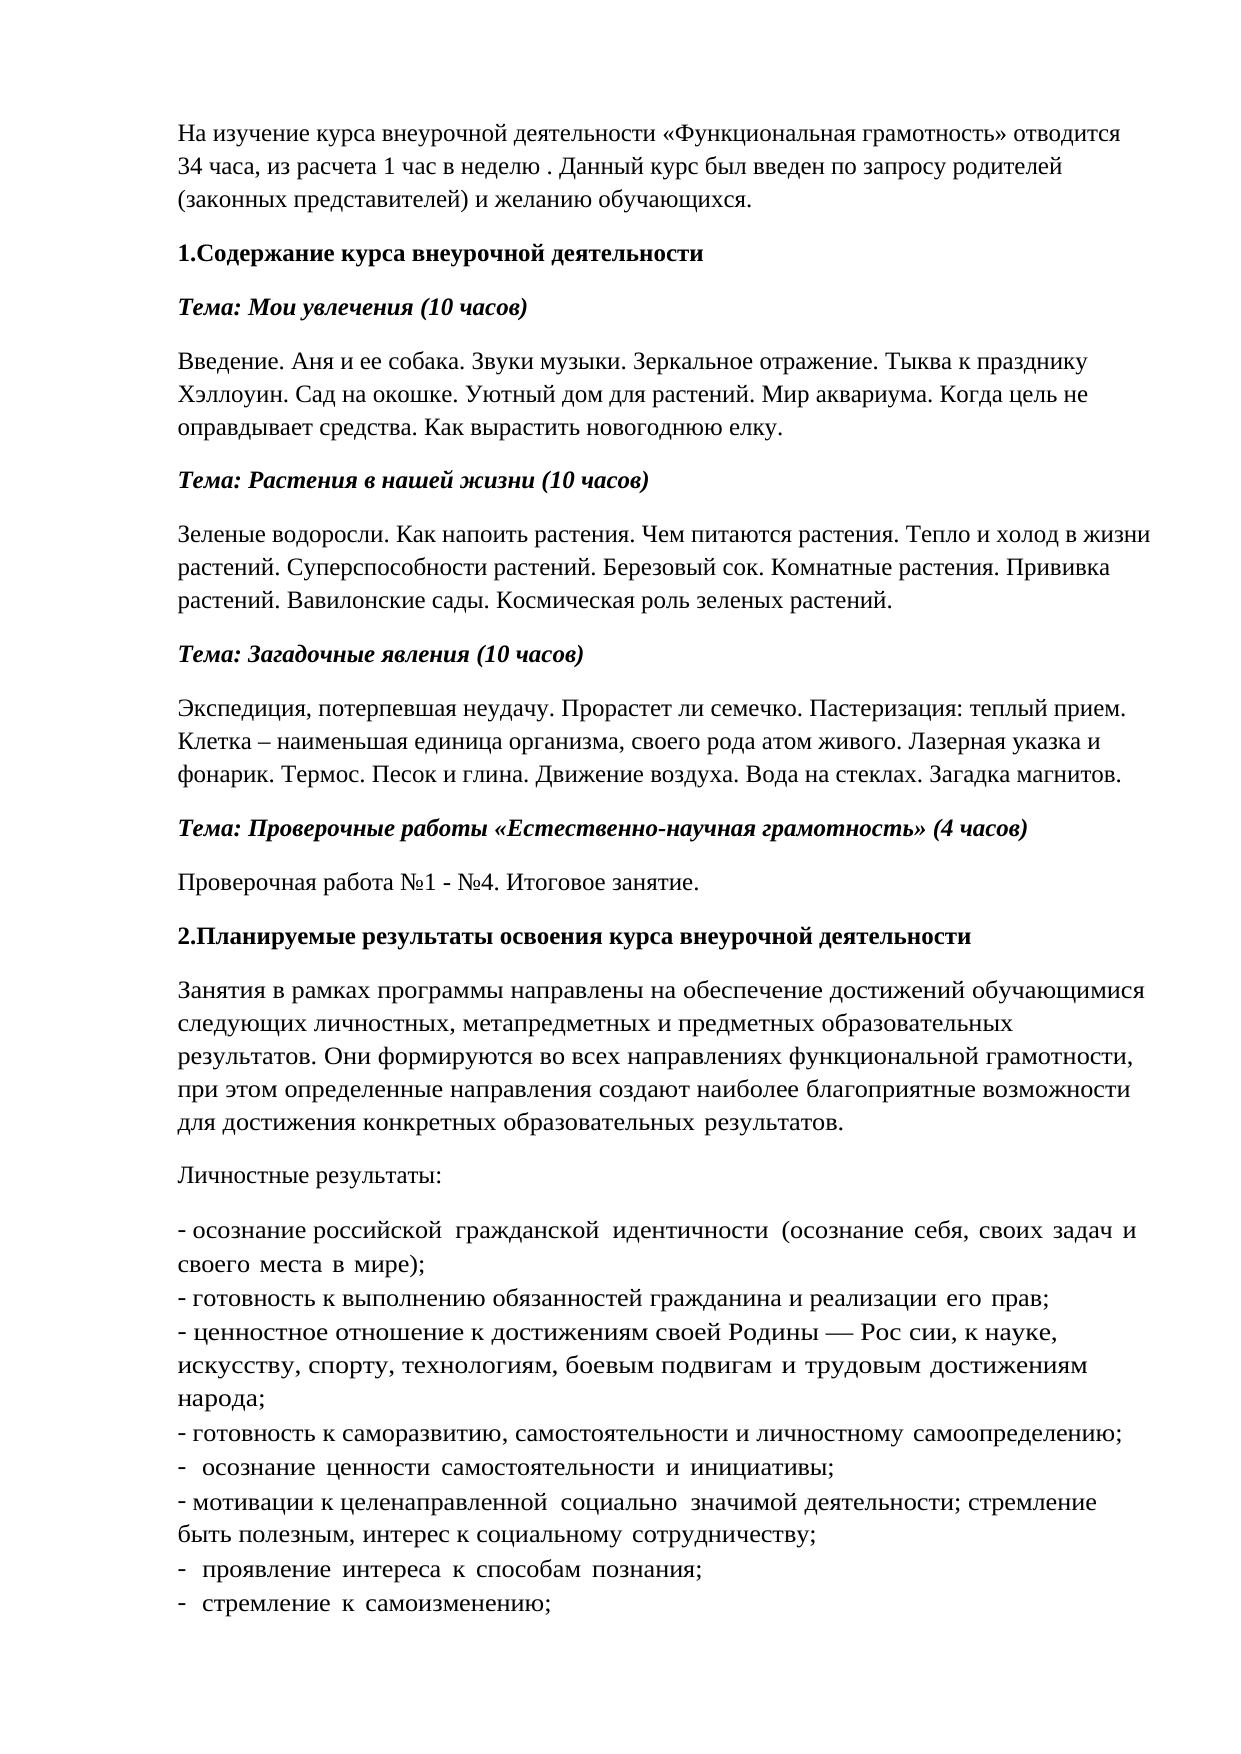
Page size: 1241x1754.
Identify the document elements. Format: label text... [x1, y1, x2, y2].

text 1.Содержание курса внеурочной деятельности [177, 238, 1152, 267]
text Проверочная работа №1 - №4. Итоговое занятие. [177, 867, 1152, 896]
text Личностные результаты: [177, 1161, 1152, 1189]
text Экспедиция, потерпевшая неудачу. Прорастет ли семечко. Пастеризация: теплый прием. Клетка – наименьшая единица организма, своего рода атом живого. Лазерная указка и фонарик. Термос. Песок и глина. Движение воздуха. Вода на стеклах. Загадка магнитов. [177, 693, 1152, 788]
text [177, 1214, 1152, 1617]
text Тема: Загадочные явления (10 часов) [177, 639, 1152, 668]
text Зеленые водоросли. Как напоить растения. Чем питаются растения. Тепло и холод в жизни растений. Суперспособности растений. Березовый сок. Комнатные растения. Прививка растений. Вавилонские сады. Космическая роль зеленых растений. [177, 519, 1152, 614]
text На изучение курса внеурочной деятельности «Функциональная грамотность» отводится 34 часа, из расчета 1 час в неделю . Данный курс был введен по запросу родителей (законных представителей) и желанию обучающихся. [177, 118, 1152, 213]
text 2.Планируемые результаты освоения курса внеурочной деятельности [177, 921, 1152, 949]
text Введение. Аня и ее собака. Звуки музыки. Зеркальное отражение. Тыква к празднику Хэллоуин. Сад на окошке. Уютный дом для растений. Мир аквариума. Когда цель не оправдывает средства. Как вырастить новогоднюю елку. [177, 346, 1152, 441]
text Тема: Мои увлечения (10 часов) [177, 292, 1152, 321]
text Тема: Растения в нашей жизни (10 часов) [177, 466, 1152, 494]
text Занятия в рамках программы направлены на обеспечение достижений обучающимися следующих личностных, метапредметных и предметных образовательных результатов. Они формируются во всех направлениях функциональной грамотности, при этом определенные направления создают наиболее благоприятные возможности для достижения конкретных образовательных результатов. [177, 975, 1152, 1136]
text Тема: Проверочные работы «Естественно-научная грамотность» (4 часов) [177, 813, 1152, 842]
